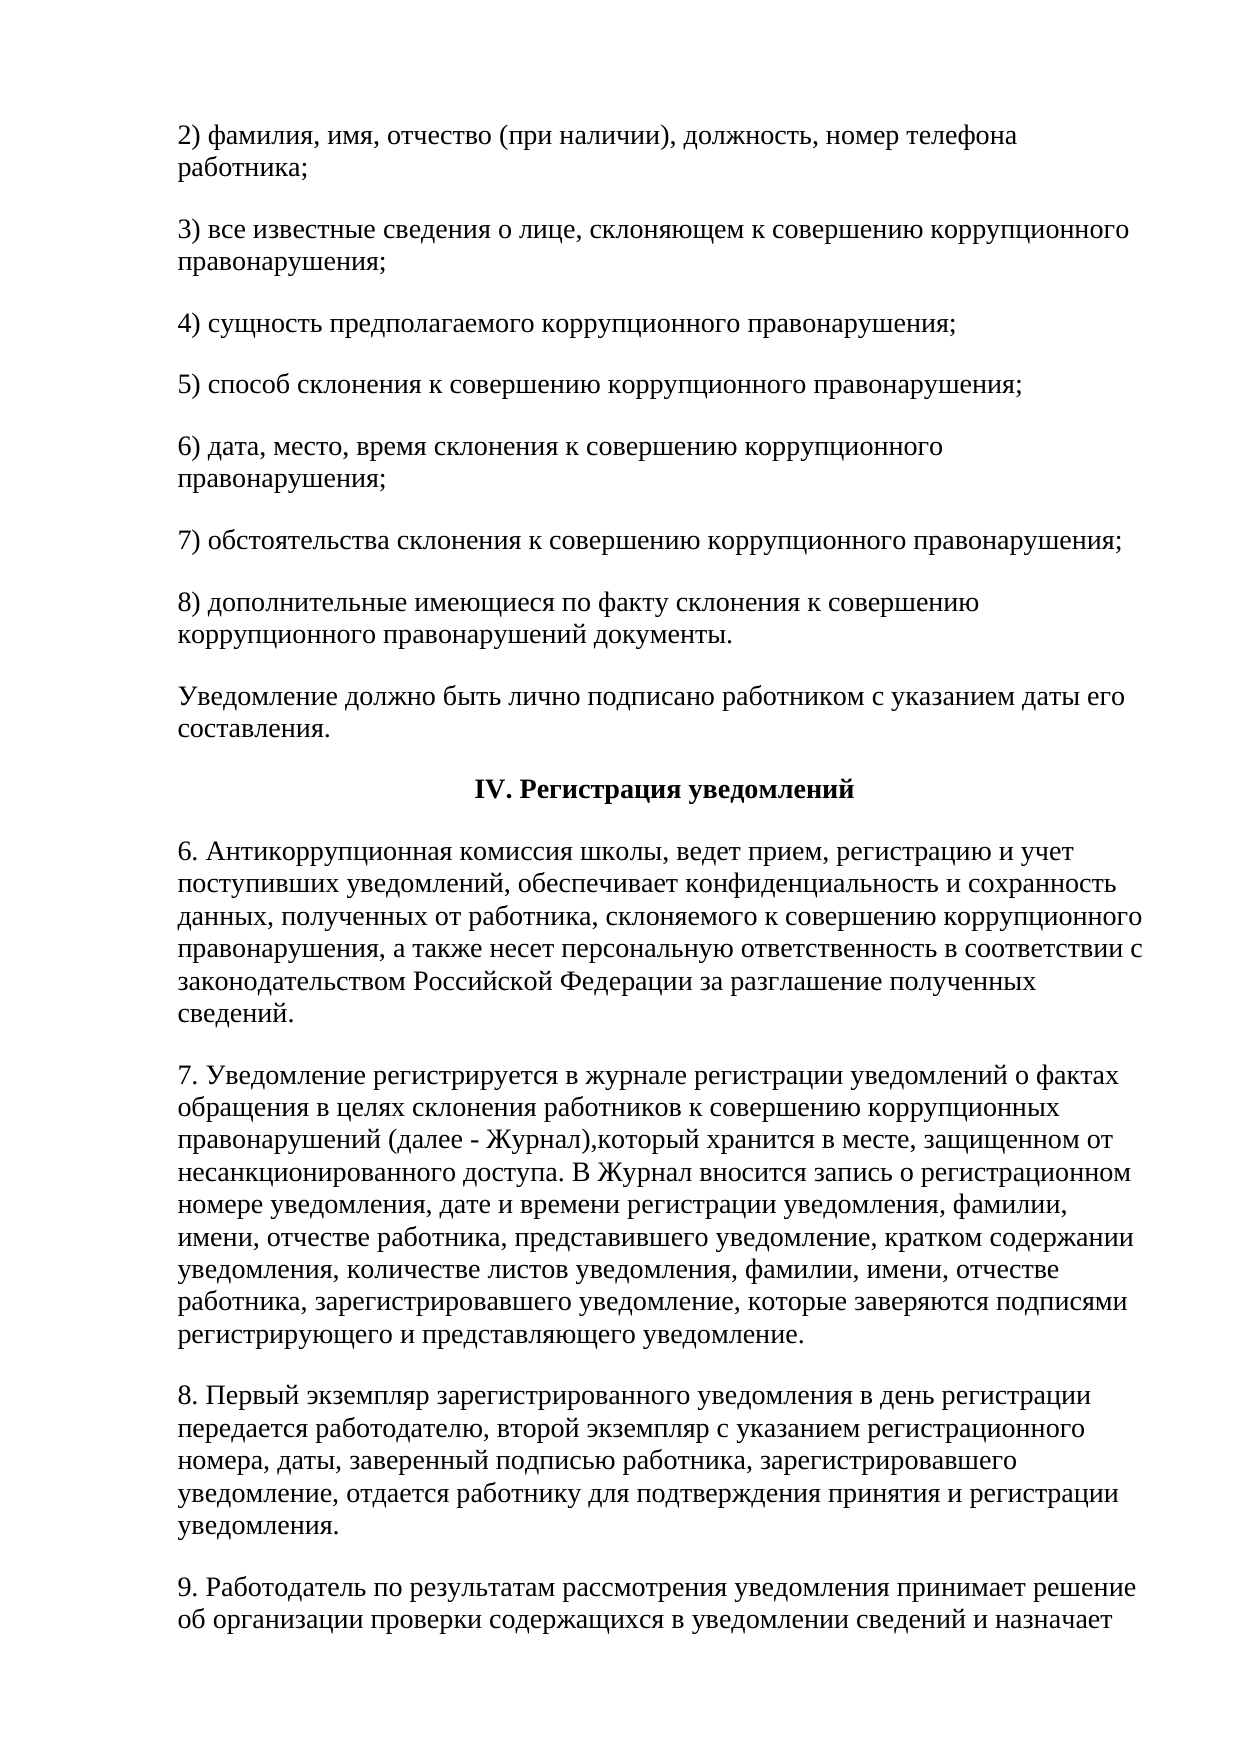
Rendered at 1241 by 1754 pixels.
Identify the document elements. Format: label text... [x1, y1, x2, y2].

text 5) способ склонения к совершению коррупционного правонарушения; [177, 368, 1152, 400]
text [177, 1569, 1152, 1634]
text 6) дата, место, время склонения к совершению коррупционного правонарушения; [177, 429, 1152, 494]
text 8) дополнительные имеющиеся по факту склонения к совершению коррупционного правонарушений документы. [177, 585, 1152, 649]
text 6. Антикоррупционная комиссия школы, ведет прием, регистрацию и учет поступивших уведомлений, обеспечивает конфиденциальность и сохранность данных, полученных от работника, склоняемого к совершению коррупционного правонарушения, а также несет персональную ответственность в соответствии с законодательством Российской Федерации за разглашение полученных сведений. [177, 834, 1152, 1028]
text 8. Первый экземпляр зарегистрированного уведомления в день регистрации передается работодателю, второй экземпляр с указанием регистрационного номера, даты, заверенный подписью работника, зарегистрировавшего уведомление, отдается работнику для подтверждения принятия и регистрации уведомления. [177, 1378, 1152, 1540]
text 3) все известные сведения о лице, склоняющем к совершению коррупционного правонарушения; [177, 212, 1152, 277]
text Уведомление должно быть лично подписано работником с указанием даты его составления. [177, 679, 1152, 743]
text IV. Регистрация уведомлений [177, 773, 1152, 805]
text 7. Уведомление регистрируется в журнале регистрации уведомлений о фактах обращения в целях склонения работников к совершению коррупционных правонарушений (далее - Журнал),который хранится в месте, защищенном от несанкционированного доступа. В Журнал вносится запись о регистрационном номере уведомления, дате и времени регистрации уведомления, фамилии, имени, отчестве работника, представившего уведомление, кратком содержании уведомления, количестве листов уведомления, фамилии, имени, отчестве работника, зарегистрировавшего уведомление, которые заверяются подписями регистрирующего и представляющего уведомление. [177, 1058, 1152, 1349]
text 2) фамилия, имя, отчество (при наличии), должность, номер телефона работника; [177, 118, 1152, 183]
text 7) обстоятельства склонения к совершению коррупционного правонарушения; [177, 523, 1152, 556]
text 4) сущность предполагаемого коррупционного правонарушения; [177, 306, 1152, 338]
